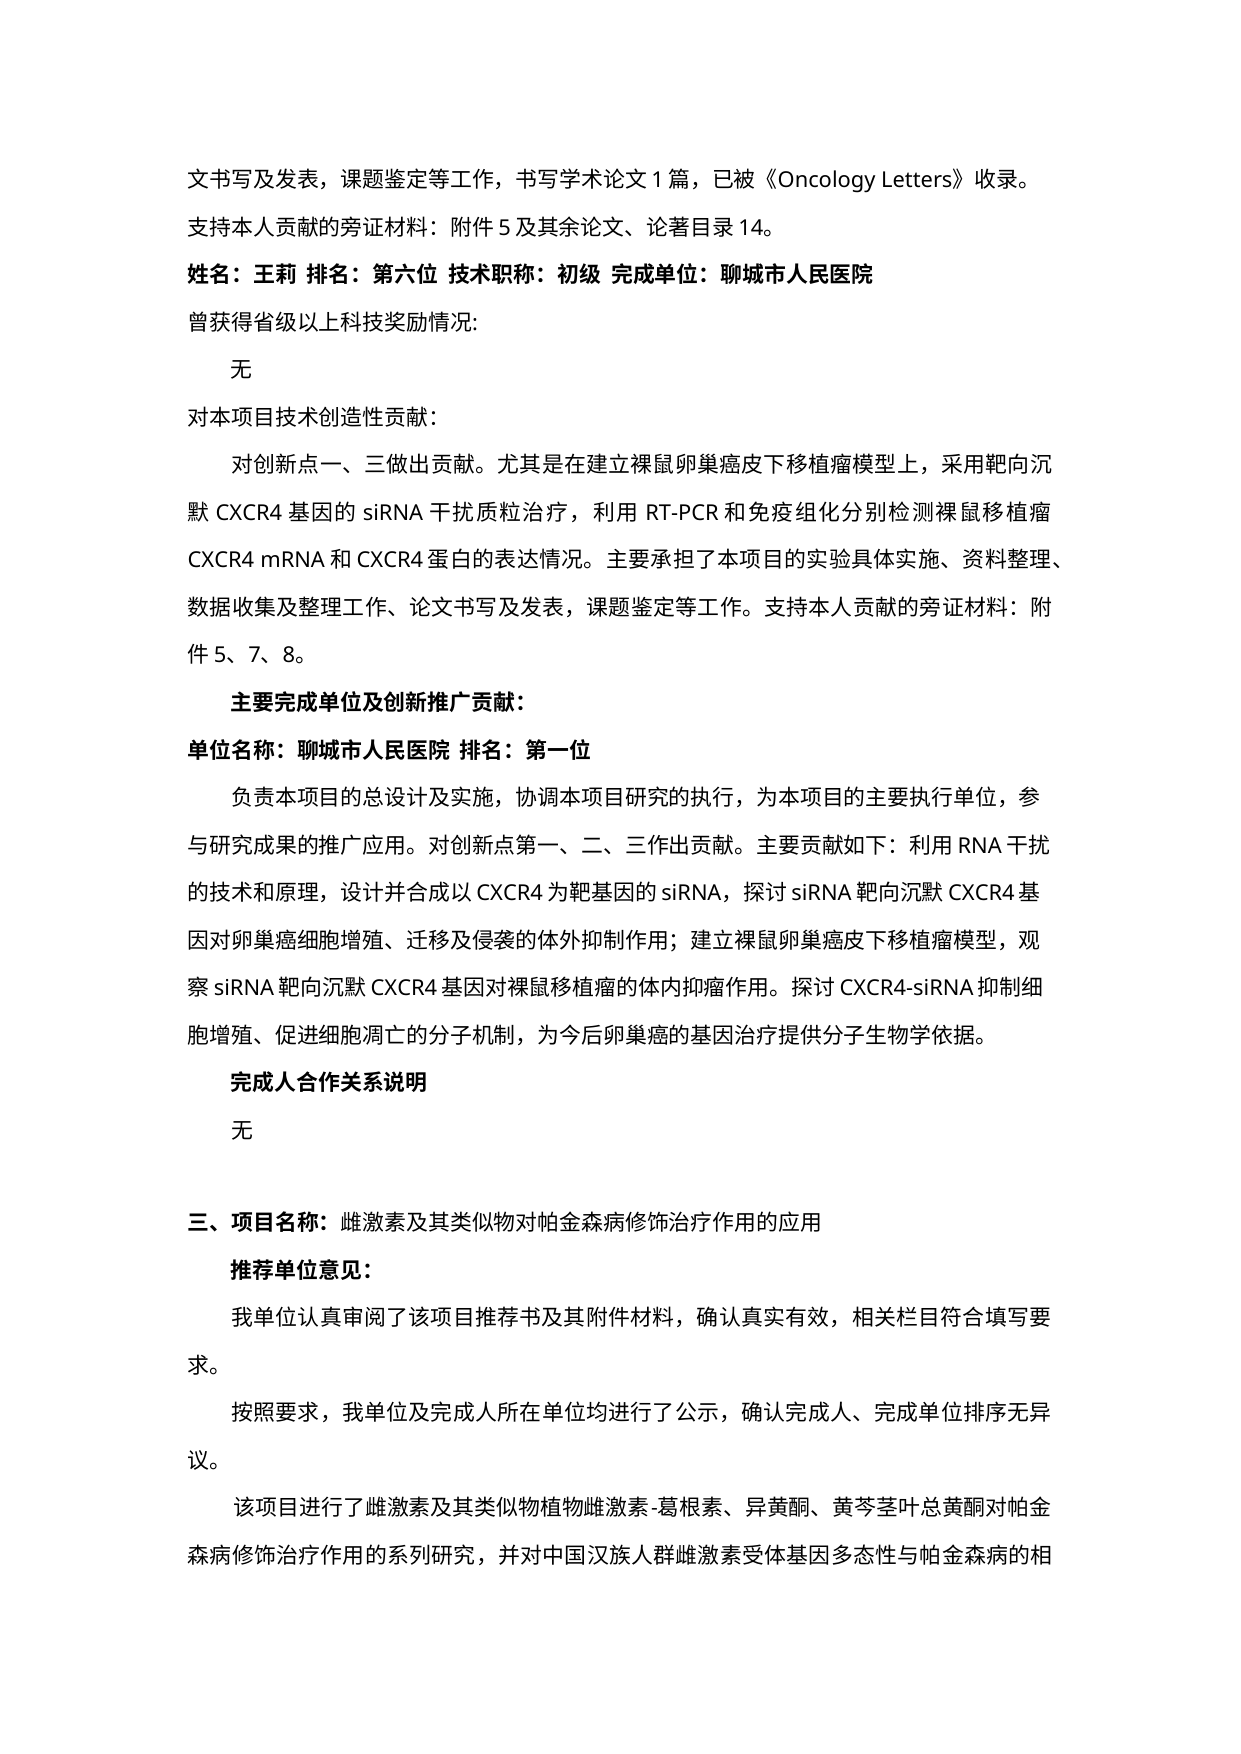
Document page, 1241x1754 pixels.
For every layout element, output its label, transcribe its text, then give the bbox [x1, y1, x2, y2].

text 对本项目技术创造性贡献： [187, 400, 1053, 431]
text 姓名：王莉 排名：第六位 技术职称：初级 完成单位：聊城市人民医院 [187, 257, 1053, 289]
text 主要完成单位及创新推广贡献： [187, 685, 1053, 717]
text 负责本项目的总设计及实施，协调本项目研究的执行，为本项目的主要执行单位，参与研究成果的推广应用。对创新点第一、二、三作出贡献。主要贡献如下：利用RNA干扰的技术和原理，设计并合成以CXCR4为靶基因的siRNA，探讨siRNA靶向沉默CXCR4基因对卵巢癌细胞增殖、迁移及侵袭的体外抑制作用；建立裸鼠卵巢癌皮下移植瘤模型，观察siRNA靶向沉默CXCR4基因对裸鼠移植瘤的体内抑瘤作用。探讨CXCR4-siRNA抑制细胞增殖、促进细胞凋亡的分子机制，为今后卵巢癌的基因治疗提供分子生物学依据。 [187, 780, 1053, 1049]
text 单位名称：聊城市人民医院 排名：第一位 [187, 733, 1053, 764]
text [187, 162, 1053, 241]
text 曾获得省级以上科技奖励情况: [187, 305, 1053, 336]
text 按照要求，我单位及完成人所在单位均进行了公示，确认完成人、完成单位排序无异议。 [187, 1395, 1053, 1474]
text 完成人合作关系说明 [187, 1065, 1053, 1097]
text 无 [187, 352, 1053, 384]
text 我单位认真审阅了该项目推荐书及其附件材料，确认真实有效，相关栏目符合填写要求。 [187, 1300, 1053, 1379]
text 推荐单位意见： [187, 1253, 1053, 1284]
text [187, 1490, 1053, 1569]
text 三、项目名称：雌激素及其类似物对帕金森病修饰治疗作用的应用 [187, 1205, 1053, 1237]
text 无 [187, 1113, 1053, 1144]
text 对创新点一、三做出贡献。尤其是在建立裸鼠卵巢癌皮下移植瘤模型上，采用靶向沉默CXCR4基因的siRNA干扰质粒治疗，利用RT-PCR和免疫组化分别检测裸鼠移植瘤CXCR4 mRNA和CXCR4蛋白的表达情况。主要承担了本项目的实验具体实施、资料整理、数据收集及整理工作、论文书写及发表，课题鉴定等工作。支持本人贡献的旁证材料：附件5、7、8。 [187, 447, 1053, 669]
